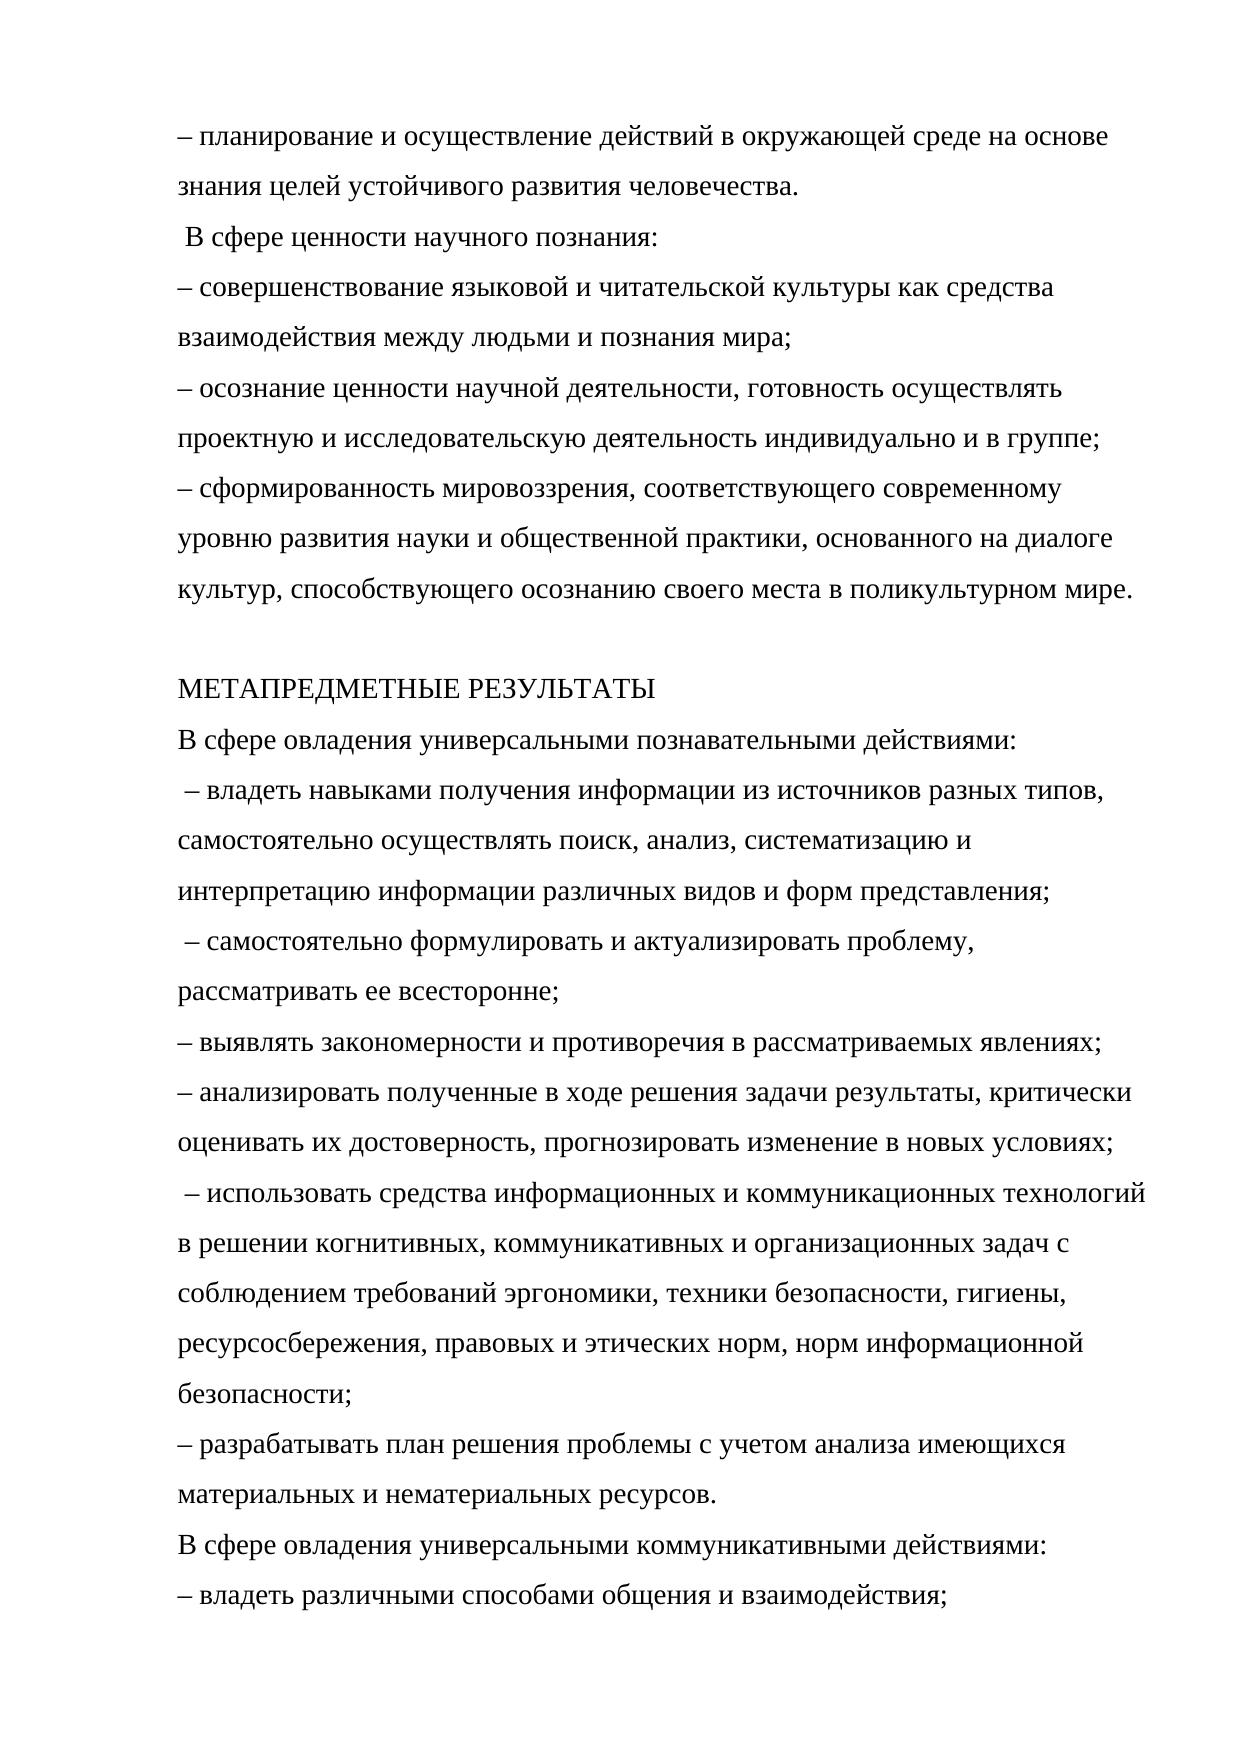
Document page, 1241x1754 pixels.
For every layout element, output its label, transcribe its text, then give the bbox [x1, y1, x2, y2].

text – самостоятельно формулировать и актуализировать проблему, рассматривать ее всесторонне; [177, 923, 1152, 1007]
text – использовать средства информационных и коммуникационных технологий в решении когнитивных, коммуникативных и организационных задач с соблюдением требований эргономики, техники безопасности, гигиены, ресурсосбережения, правовых и этических норм, норм информационной безопасности; [177, 1175, 1152, 1409]
text МЕТАПРЕДМЕТНЫЕ РЕЗУЛЬТАТЫ [177, 672, 1152, 705]
text В сфере овладения универсальными коммуникативными действиями: [177, 1527, 1152, 1560]
text – выявлять закономерности и противоречия в рассматриваемых явлениях; [177, 1024, 1152, 1057]
text – разрабатывать план решения проблемы с учетом анализа имеющихся материальных и нематериальных ресурсов. [177, 1426, 1152, 1510]
text В сфере овладения универсальными познавательными действиями: [177, 722, 1152, 755]
text – сформированность мировоззрения, соответствующего современному уровню развития науки и общественной практики, основанного на диалоге культур, способствующего осознанию своего места в поликультурном мире. [177, 470, 1152, 604]
text – планирование и осуществление действий в окружающей среде на основе знания целей устойчивого развития человечества. [177, 118, 1152, 202]
text – осознание ценности научной деятельности, готовность осуществлять проектную и исследовательскую деятельность индивидуально и в группе; [177, 370, 1152, 453]
text – владеть различными способами общения и взаимодействия; [177, 1577, 1152, 1611]
text – владеть навыками получения информации из источников разных типов, самостоятельно осуществлять поиск, анализ, систематизацию и интерпретацию информации различных видов и форм представления; [177, 772, 1152, 906]
text – совершенствование языковой и читательской культуры как средства взаимодействия между людьми и познания мира; [177, 269, 1152, 353]
text – анализировать полученные в ходе решения задачи результаты, критически оценивать их достоверность, прогнозировать изменение в новых условиях; [177, 1074, 1152, 1158]
text В сфере ценности научного познания: [177, 219, 1152, 252]
